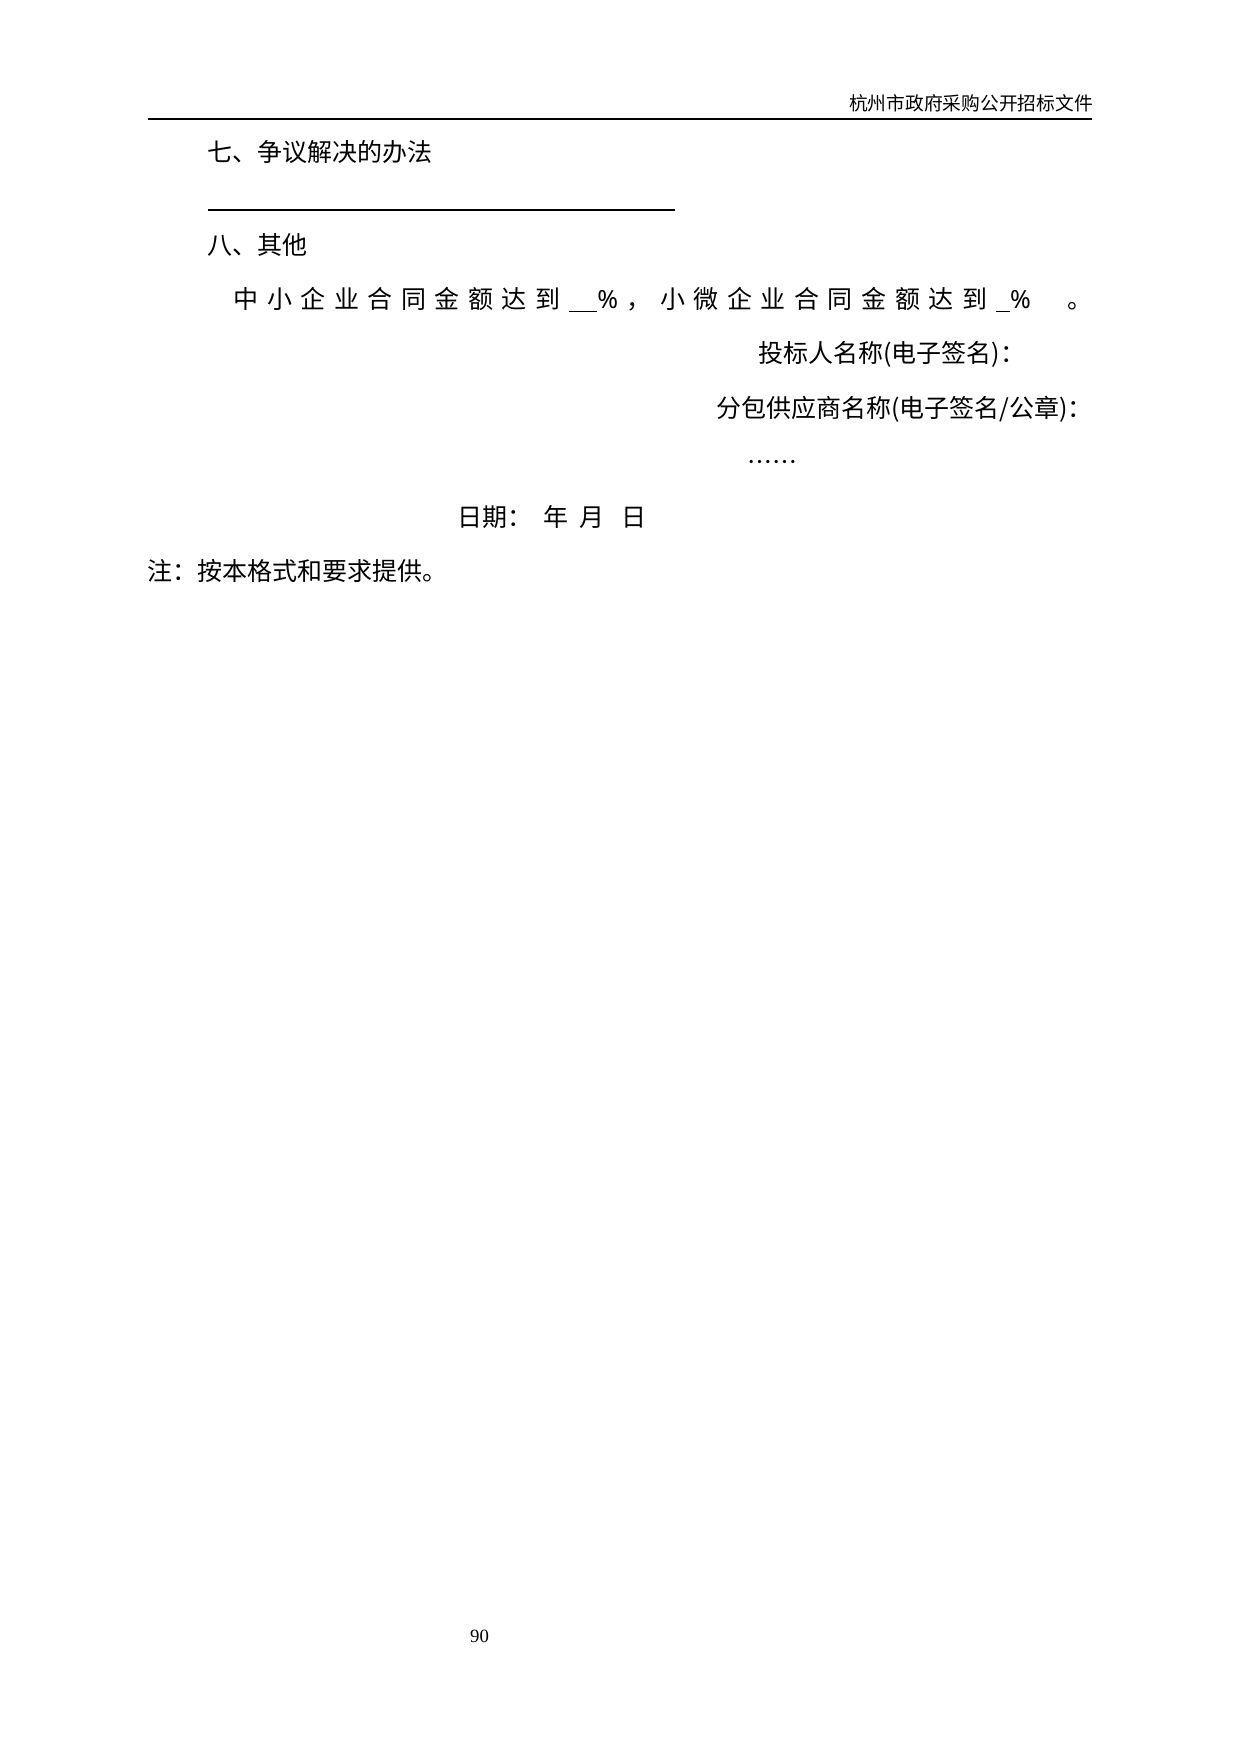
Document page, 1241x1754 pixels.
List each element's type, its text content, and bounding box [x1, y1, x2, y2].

text 日期： 年 月 日 [233, 497, 1092, 533]
text 分包供应商名称(电子签名/公章)： [148, 388, 1092, 424]
text 七、争议解决的办法 [148, 133, 1092, 169]
text 注：按本格式和要求提供。 [148, 551, 1049, 588]
text …… [148, 443, 1092, 479]
text 八、其他 [148, 225, 1092, 261]
text 中小企业合同金额达到 %，小微企业合同金额达到 % 。 投标人名称(电子签名)： [233, 279, 1092, 370]
